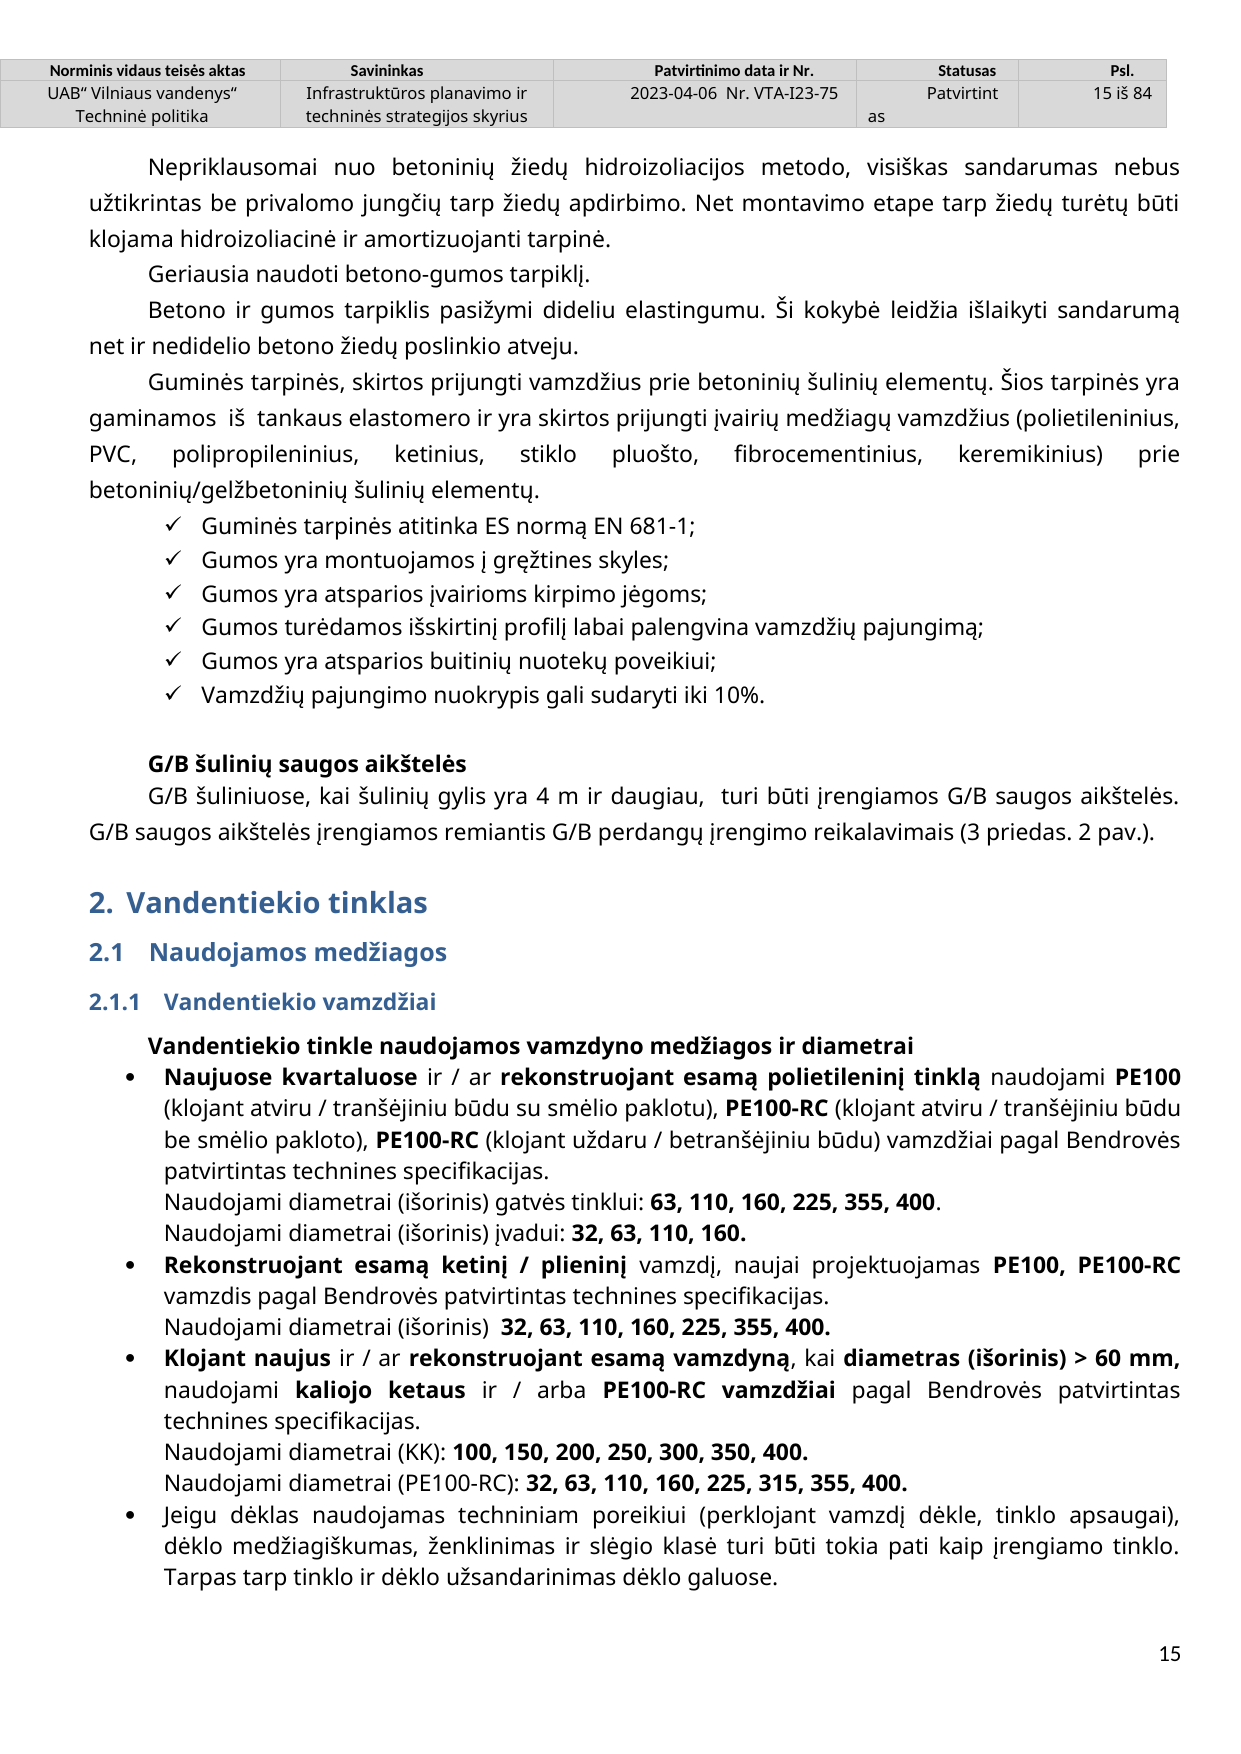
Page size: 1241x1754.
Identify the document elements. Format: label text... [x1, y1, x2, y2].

list Gumos yra montuojamos į gręžtines skyles; [164, 544, 1181, 575]
list Gumos yra atsparios įvairioms kirpimo jėgoms; [164, 577, 1181, 609]
list Naujuose kvartaluose ir / ar rekonstruojant esamą polietileninį tinklą naudojami PE100 (klojant atviru / tranšėjiniu būdu su smėlio paklotu), PE100-RC (klojant atviru / tranšėjiniu būdu be smėlio pakloto), PE100-RC (klojant uždaru / betranšėjiniu būdu) vamzdžiai pagal Bendrovės patvirtintas technines specifikacijas. [126, 1061, 1181, 1186]
list Rekonstruojant esamą ketinį / plieninį vamzdį, naujai projektuojamas PE100, PE100-RC vamzdis pagal Bendrovės patvirtintas technines specifikacijas. [126, 1248, 1181, 1311]
list Vamzdžių pajungimo nuokrypis gali sudaryti iki 10%. [164, 679, 1181, 710]
list Naudojami diametrai (KK): 100, 150, 200, 250, 300, 350, 400. [164, 1436, 1181, 1467]
list Naudojami diametrai (išorinis) 32, 63, 110, 160, 225, 355, 400. [164, 1311, 1181, 1342]
list Naudojami diametrai (PE100-RC): 32, 63, 110, 160, 225, 315, 355, 400. [164, 1467, 1181, 1498]
subtitle Naudojamos medžiagos [89, 935, 1181, 969]
list Klojant naujus ir / ar rekonstruojant esamą vamzdyną, kai diametras (išorinis) > 60 mm, naudojami kaliojo ketaus ir / arba PE100-RC vamzdžiai pagal Bendrovės patvirtintas technines specifikacijas. [126, 1342, 1181, 1436]
list Gumos turėdamos išskirtinį profilį labai palengvina vamzdžių pajungimą; [164, 611, 1181, 642]
text Geriausia naudoti betono-gumos tarpiklį. [89, 258, 1181, 290]
text G/B šulinių saugos aikštelės [89, 748, 1181, 780]
text Nepriklausomai nuo betoninių žiedų hidroizoliacijos metodo, visiškas sandarumas nebus užtikrintas be privalomo jungčių tarp žiedų apdirbimo. Net montavimo etape tarp žiedų turėtų būti klojama hidroizoliacinė ir amortizuojanti tarpinė. [89, 151, 1181, 254]
list Naudojami diametrai (išorinis) gatvės tinklui: 63, 110, 160, 225, 355, 400. [164, 1186, 1181, 1217]
list Guminės tarpinės atitinka ES normą EN 681-1; [164, 510, 1181, 541]
list Gumos yra atsparios buitinių nuotekų poveikiui; [164, 645, 1181, 676]
subtitle Vandentiekio tinklas [89, 883, 1181, 922]
list Naudojami diametrai (išorinis) įvadui: 32, 63, 110, 160. [164, 1217, 1181, 1248]
text Guminės tarpinės, skirtos prijungti vamzdžius prie betoninių šulinių elementų. Šios tarpinės yra gaminamos iš tankaus elastomero ir yra skirtos prijungti įvairių medžiagų vamzdžius (polietileninius, PVC, polipropileninius, ketinius, stiklo pluošto, fibrocementinius, keremikinius) prie betoninių/gelžbetoninių šulinių elementų. [89, 366, 1181, 505]
list Jeigu dėklas naudojamas techniniam poreikiui (perklojant vamzdį dėkle, tinklo apsaugai), dėklo medžiagiškumas, ženklinimas ir slėgio klasė turi būti tokia pati kaip įrengiamo tinklo. Tarpas tarp tinklo ir dėklo užsandarinimas dėklo galuose. [126, 1498, 1181, 1592]
text Vandentiekio tinkle naudojamos vamzdyno medžiagos ir diametrai [89, 1030, 1181, 1061]
text Betono ir gumos tarpiklis pasižymi dideliu elastingumu. Ši kokybė leidžia išlaikyti sandarumą net ir nedidelio betono žiedų poslinkio atveju. [89, 294, 1181, 362]
text G/B šuliniuose, kai šulinių gylis yra 4 m ir daugiau, turi būti įrengiamos G/B saugos aikštelės. G/B saugos aikštelės įrengiamos remiantis G/B perdangų įrengimo reikalavimais (3 priedas. 2 pav.). [89, 780, 1181, 847]
subtitle Vandentiekio vamzdžiai [89, 986, 1181, 1017]
